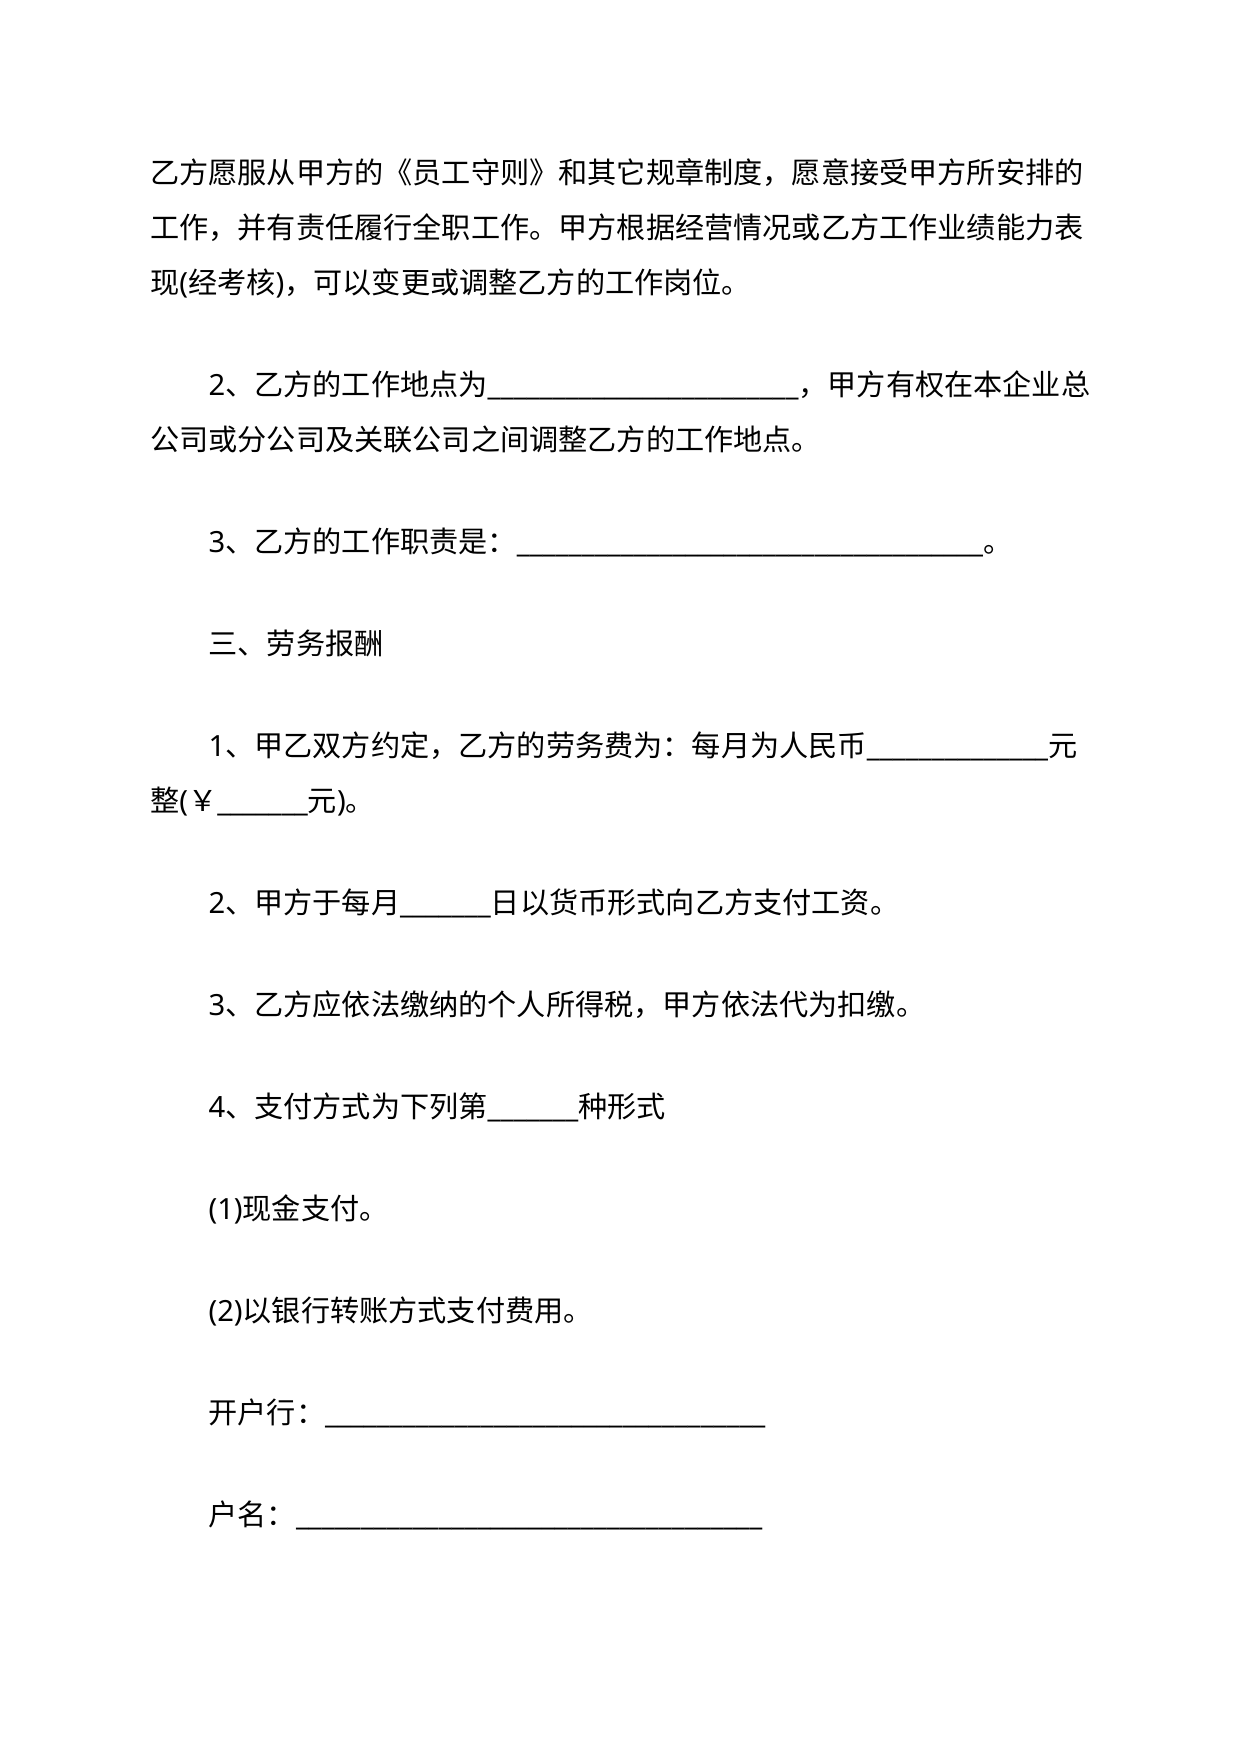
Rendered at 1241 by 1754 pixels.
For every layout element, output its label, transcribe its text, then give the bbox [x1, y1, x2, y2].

text 1、甲乙双方约定，乙方的劳务费为：每月为人民币______________元整(￥_______元)。 [150, 722, 1090, 820]
text 4、支付方式为下列第_______种形式 [150, 1083, 1090, 1126]
text 2、乙方的工作地点为________________________，甲方有权在本企业总公司或分公司及关联公司之间调整乙方的工作地点。 [150, 362, 1090, 459]
text 3、乙方的工作职责是：____________________________________。 [150, 518, 1090, 561]
text 开户行：__________________________________ [150, 1389, 1090, 1432]
text (1)现金支付。 [150, 1185, 1090, 1228]
text 户名：____________________________________ [150, 1491, 1090, 1533]
text (2)以银行转账方式支付费用。 [150, 1287, 1090, 1329]
text 3、乙方应依法缴纳的个人所得税，甲方依法代为扣缴。 [150, 981, 1090, 1024]
text 2、甲方于每月_______日以货币形式向乙方支付工资。 [150, 879, 1090, 922]
text 三、劳务报酬 [150, 621, 1090, 663]
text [150, 150, 1090, 302]
